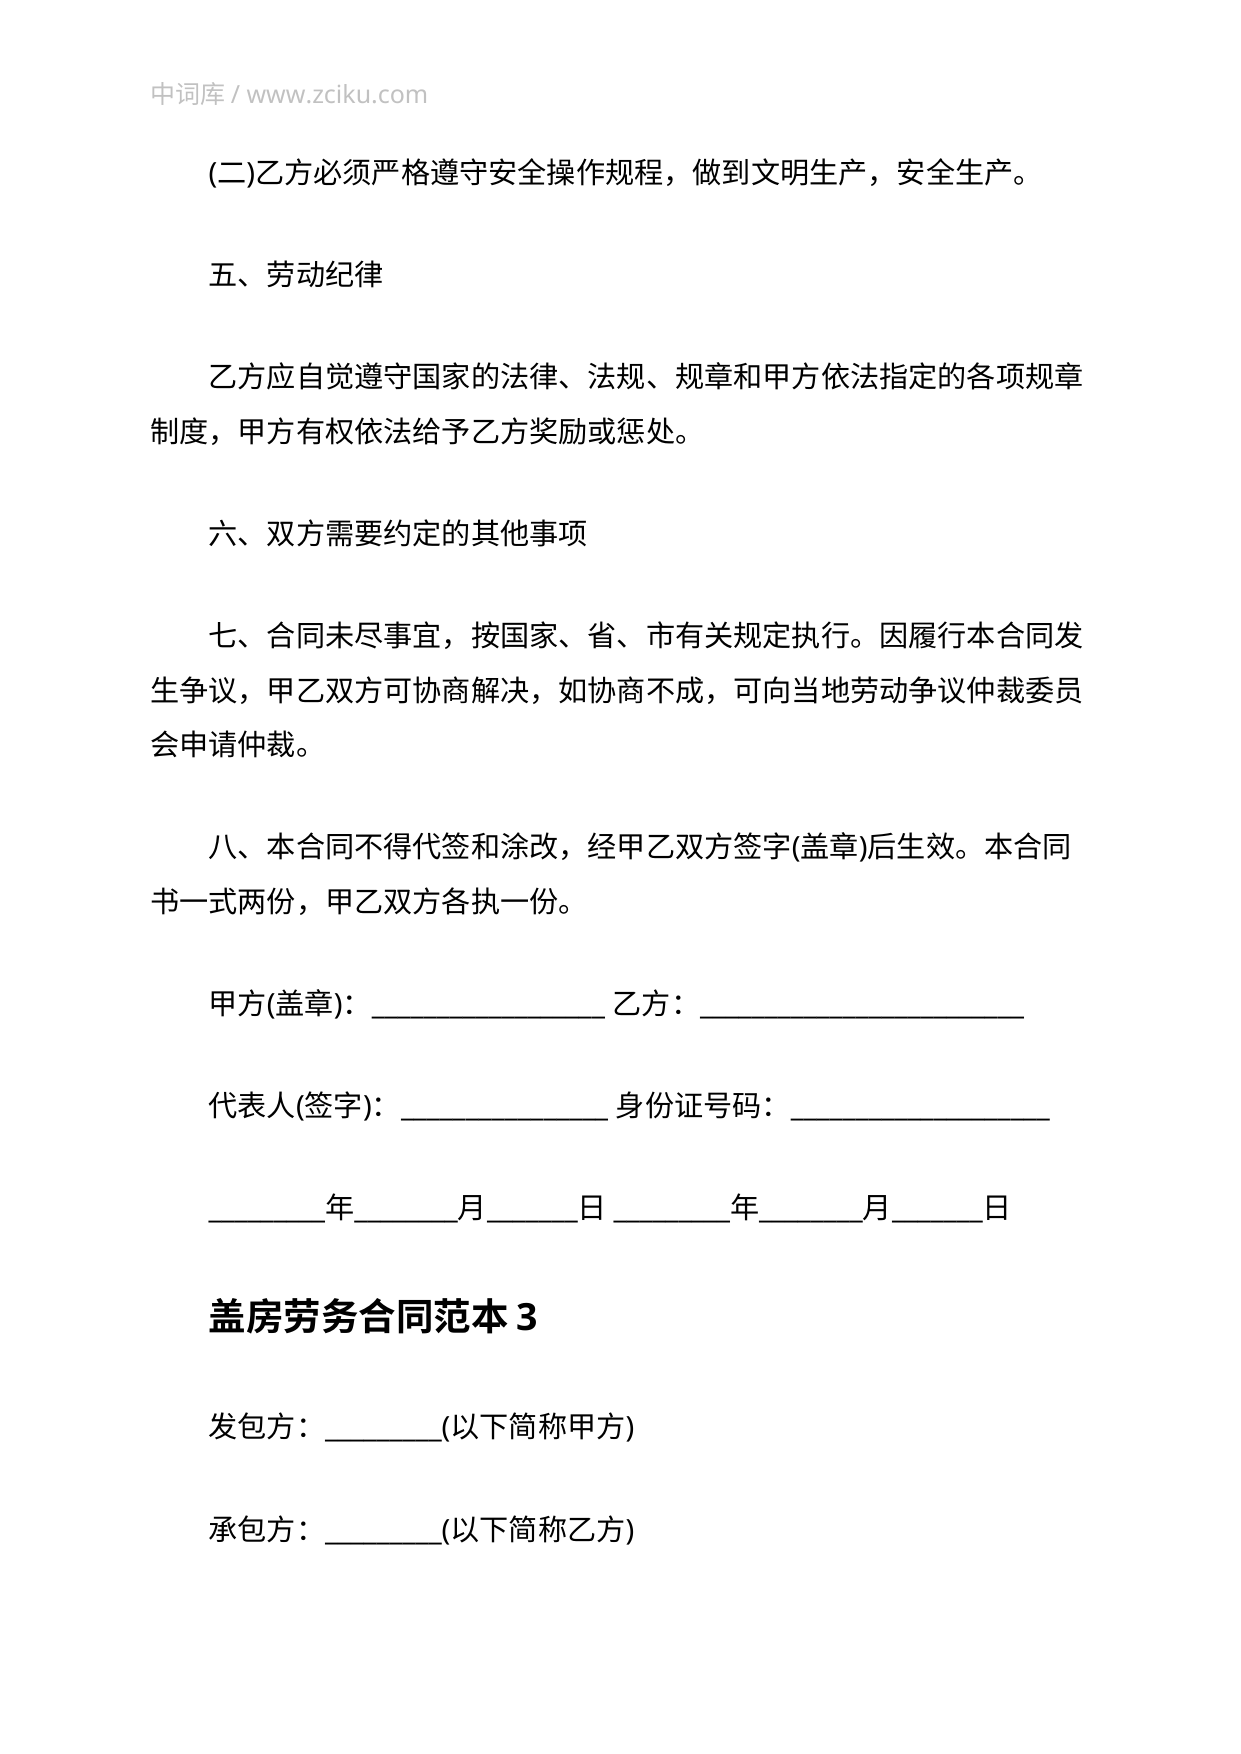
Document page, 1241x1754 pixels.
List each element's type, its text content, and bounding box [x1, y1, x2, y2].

text _________年________月_______日 _________年________月_______日 [150, 1184, 1090, 1227]
text 代表人(签字)：________________ 身份证号码：____________________ [150, 1082, 1090, 1125]
text 八、本合同不得代签和涂改，经甲乙双方签字(盖章)后生效。本合同书一式两份，甲乙双方各执一份。 [150, 824, 1090, 921]
text 六、双方需要约定的其他事项 [150, 510, 1090, 553]
text 甲方(盖章)：__________________ 乙方：_________________________ [150, 981, 1090, 1023]
text (二)乙方必须严格遵守安全操作规程，做到文明生产，安全生产。 [150, 150, 1090, 192]
text 五、劳动纪律 [150, 252, 1090, 294]
text 盖房劳务合同范本3 [150, 1286, 1090, 1341]
text 七、合同未尽事宜，按国家、省、市有关规定执行。因履行本合同发生争议，甲乙双方可协商解决，如协商不成，可向当地劳动争议仲裁委员会申请仲裁。 [150, 612, 1090, 764]
text 承包方：_________(以下简称乙方) [150, 1506, 1090, 1548]
text 乙方应自觉遵守国家的法律、法规、规章和甲方依法指定的各项规章制度，甲方有权依法给予乙方奖励或惩处。 [150, 354, 1090, 451]
text 发包方：_________(以下简称甲方) [150, 1404, 1090, 1446]
